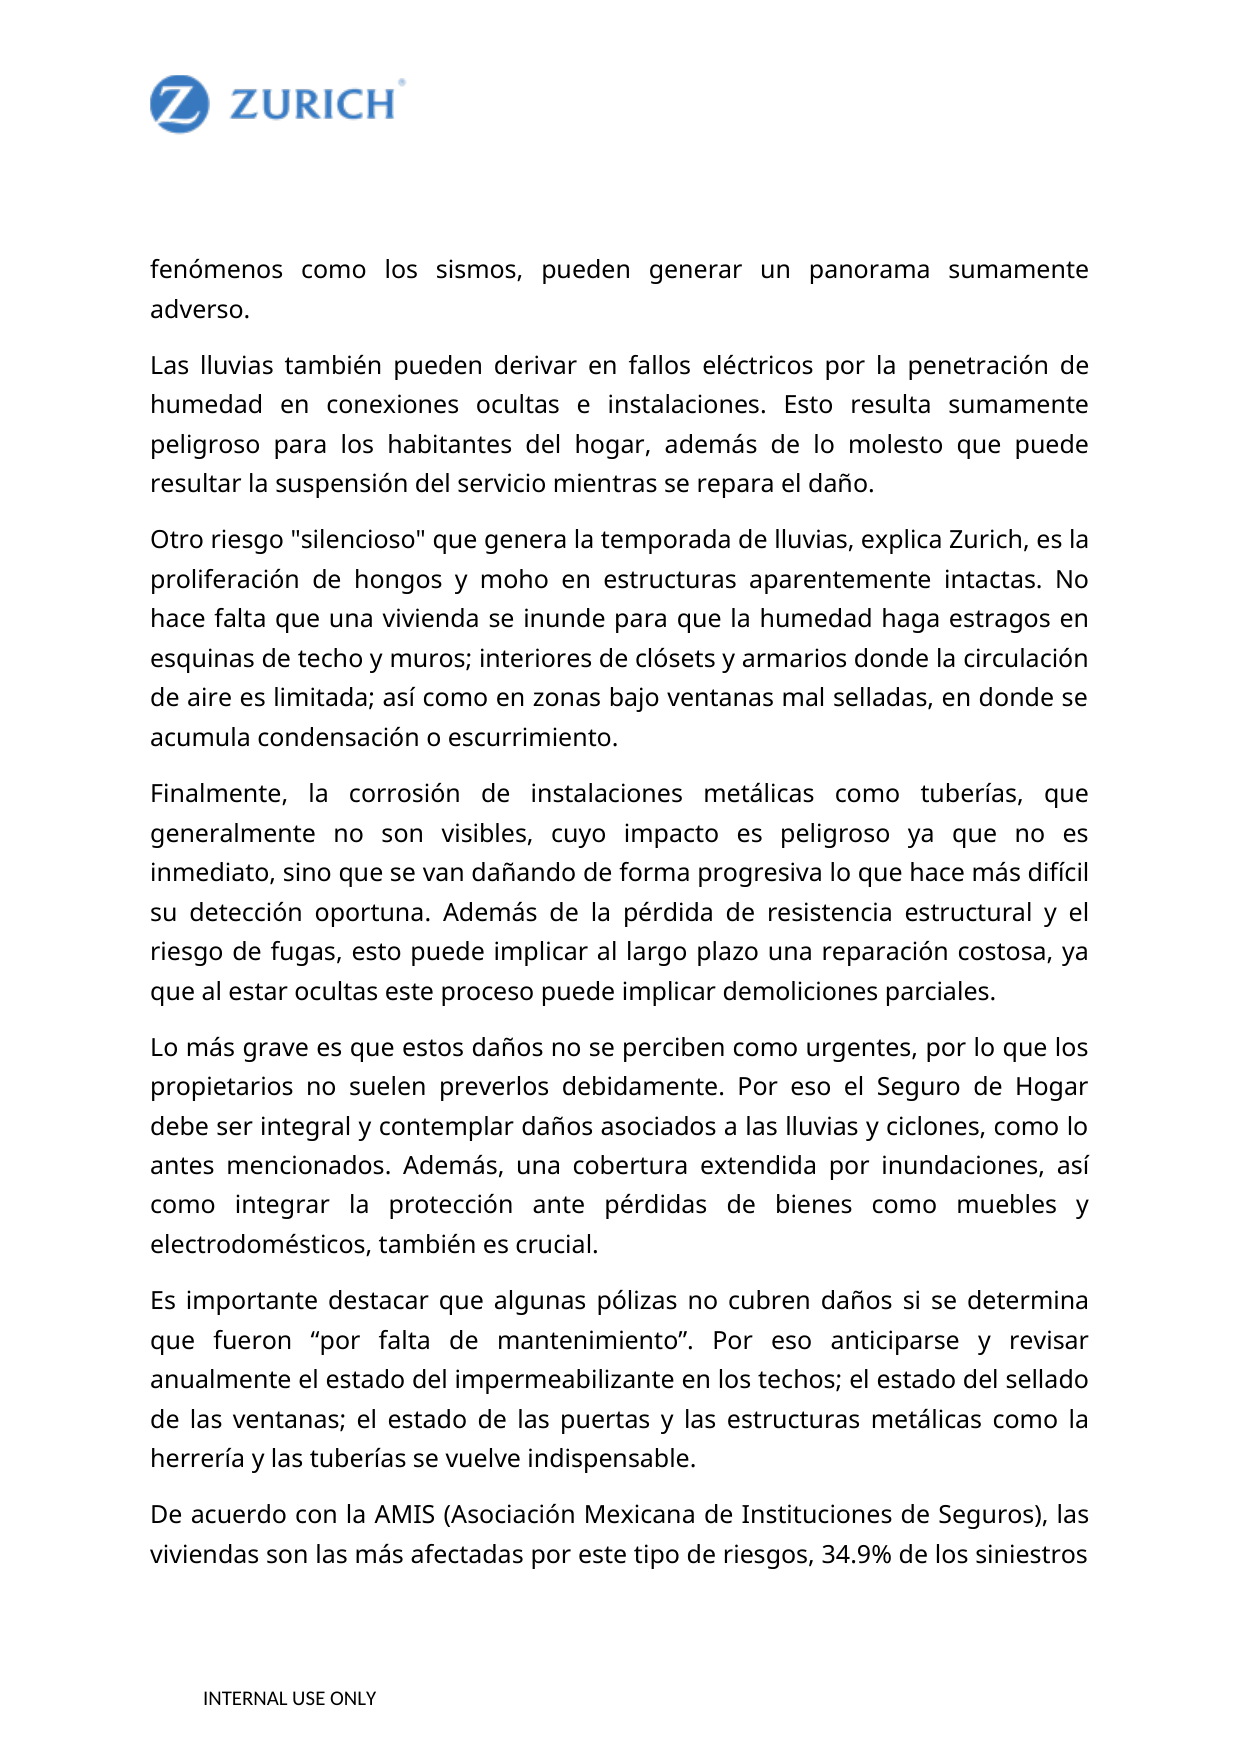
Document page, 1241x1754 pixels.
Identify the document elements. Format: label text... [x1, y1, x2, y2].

text Finalmente, la corrosión de instalaciones metálicas como tuberías, que generalmente no son visibles, cuyo impacto es peligroso ya que no es inmediato, sino que se van dañando de forma progresiva lo que hace más difícil su detección oportuna. Además de la pérdida de resistencia estructural y el riesgo de fugas, esto puede implicar al largo plazo una reparación costosa, ya que al estar ocultas este proceso puede implicar demoliciones parciales. [150, 776, 1090, 1007]
text Otro riesgo "silencioso" que genera la temporada de lluvias, explica Zurich, es la proliferación de hongos y moho en estructuras aparentemente intactas. No hace falta que una vivienda se inunde para que la humedad haga estragos en esquinas de techo y muros; interiores de clósets y armarios donde la circulación de aire es limitada; así como en zonas bajo ventanas mal selladas, en donde se acumula condensación o escurrimiento. [150, 522, 1090, 754]
picture [150, 75, 408, 136]
text Lo más grave es que estos daños no se perciben como urgentes, por lo que los propietarios no suelen preverlos debidamente. Por eso el Seguro de Hogar debe ser integral y contemplar daños asociados a las lluvias y ciclones, como lo antes mencionados. Además, una cobertura extendida por inundaciones, así como integrar la protección ante pérdidas de bienes como muebles y electrodomésticos, también es crucial. [150, 1029, 1090, 1261]
text Las lluvias también pueden derivar en fallos eléctricos por la penetración de humedad en conexiones ocultas e instalaciones. Esto resulta sumamente peligroso para los habitantes del hogar, además de lo molesto que puede resultar la suspensión del servicio mientras se repara el daño. [150, 348, 1090, 500]
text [150, 1497, 1090, 1570]
text Es importante destacar que algunas pólizas no cubren daños si se determina que fueron “por falta de mantenimiento”. Por eso anticiparse y revisar anualmente el estado del impermeabilizante en los techos; el estado del sellado de las ventanas; el estado de las puertas y las estructuras metálicas como la herrería y las tuberías se vuelve indispensable. [150, 1283, 1090, 1475]
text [150, 252, 1090, 326]
